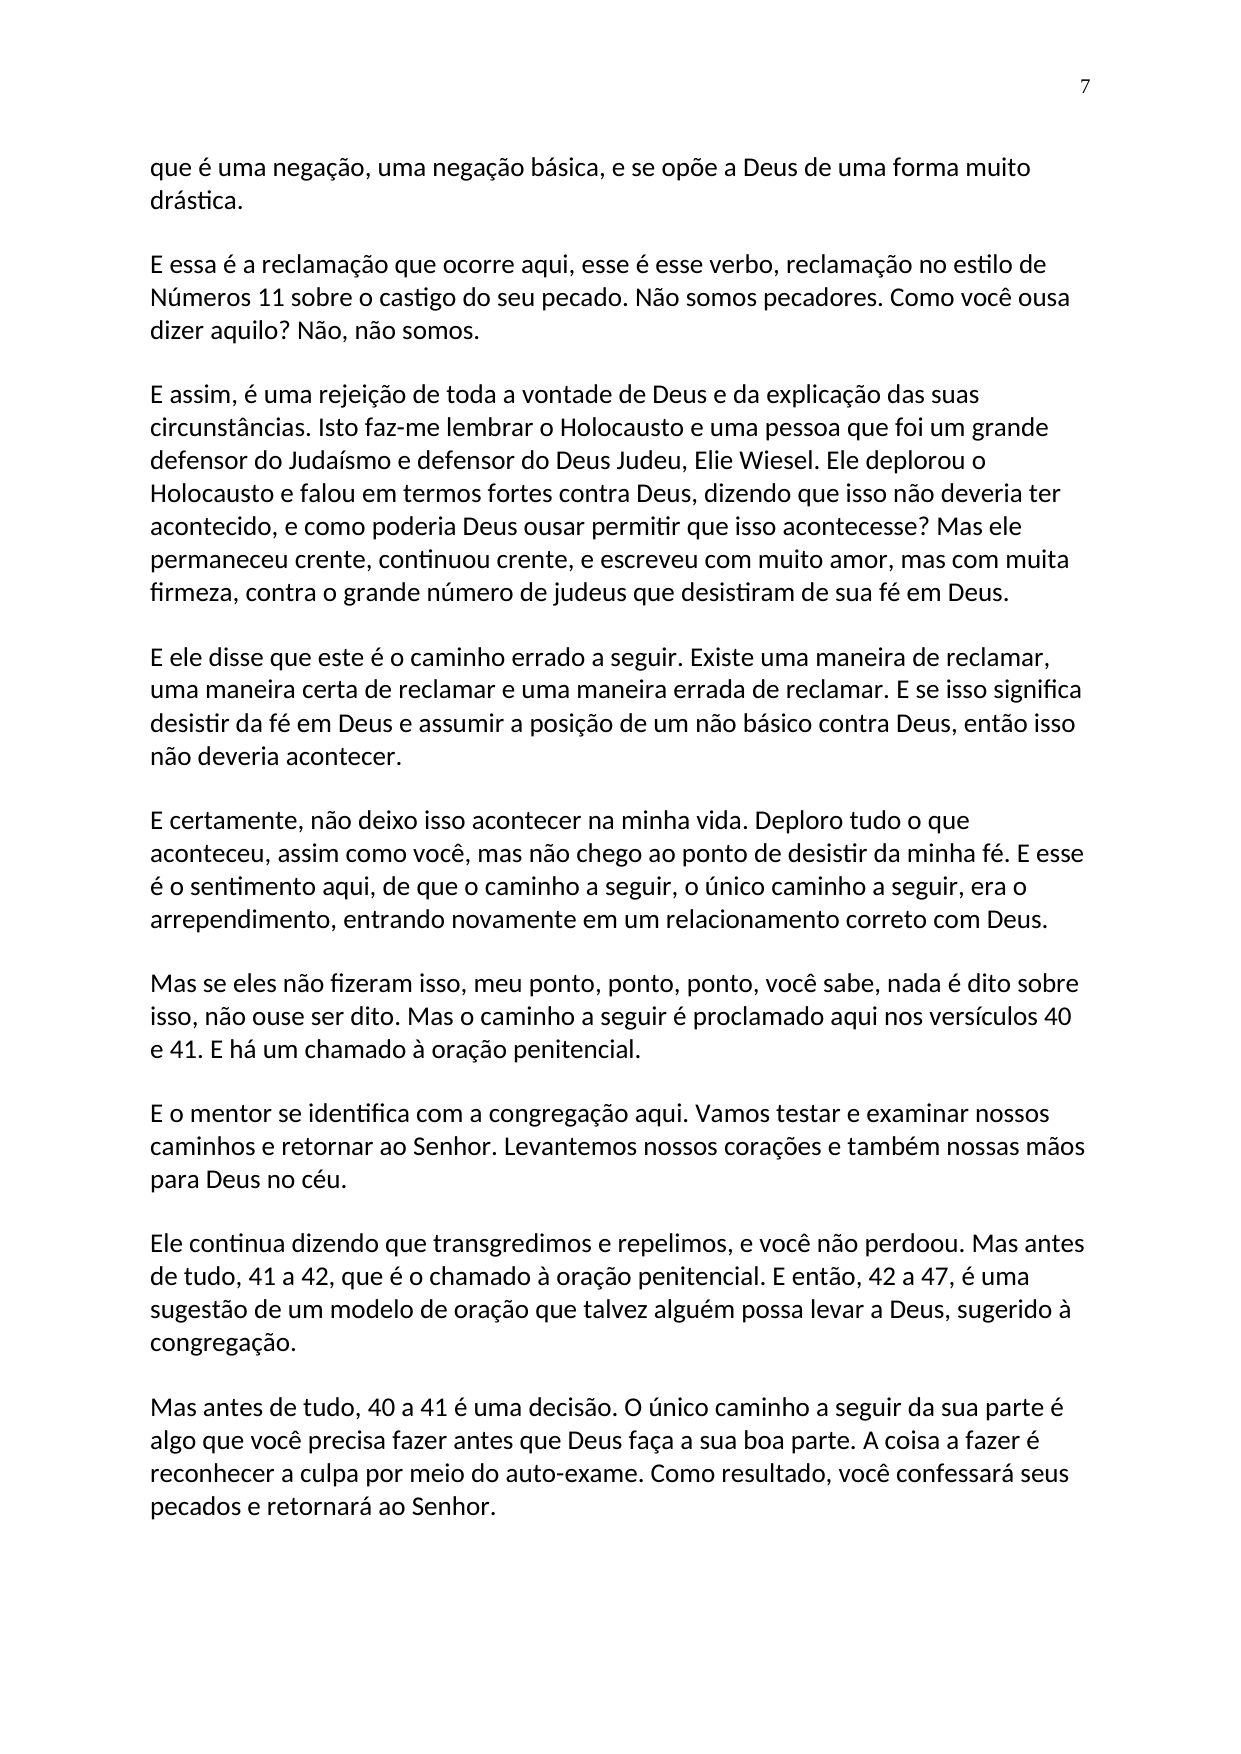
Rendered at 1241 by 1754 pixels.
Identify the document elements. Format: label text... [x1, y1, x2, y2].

text E o mentor se identifica com a congregação aqui. Vamos testar e examinar nossos caminhos e retornar ao Senhor. Levantemos nossos corações e também nossas mãos para Deus no céu. [150, 1096, 1090, 1195]
text E ele disse que este é o caminho errado a seguir. Existe uma maneira de reclamar, uma maneira certa de reclamar e uma maneira errada de reclamar. E se isso significa desistir da fé em Deus e assumir a posição de um não básico contra Deus, então isso não deveria acontecer. [150, 640, 1090, 772]
text Mas se eles não fizeram isso, meu ponto, ponto, ponto, você sabe, nada é dito sobre isso, não ouse ser dito. Mas o caminho a seguir é proclamado aqui nos versículos 40 e 41. E há um chamado à oração penitencial. [150, 966, 1090, 1065]
text Mas antes de tudo, 40 a 41 é uma decisão. O único caminho a seguir da sua parte é algo que você precisa fazer antes que Deus faça a sua boa parte. A coisa a fazer é reconhecer a culpa por meio do auto-exame. Como resultado, você confessará seus pecados e retornará ao Senhor. [150, 1390, 1090, 1522]
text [150, 150, 1090, 216]
text Ele continua dizendo que transgredimos e repelimos, e você não perdoou. Mas antes de tudo, 41 a 42, que é o chamado à oração penitencial. E então, 42 a 47, é uma sugestão de um modelo de oração que talvez alguém possa levar a Deus, sugerido à congregação. [150, 1227, 1090, 1359]
text E essa é a reclamação que ocorre aqui, esse é esse verbo, reclamação no estilo de Números 11 sobre o castigo do seu pecado. Não somos pecadores. Como você ousa dizer aquilo? Não, não somos. [150, 247, 1090, 346]
text E assim, é uma rejeição de toda a vontade de Deus e da explicação das suas circunstâncias. Isto faz-me lembrar o Holocausto e uma pessoa que foi um grande defensor do Judaísmo e defensor do Deus Judeu, Elie Wiesel. Ele deplorou o Holocausto e falou em termos fortes contra Deus, dizendo que isso não deveria ter acontecido, e como poderia Deus ousar permitir que isso acontecesse? Mas ele permaneceu crente, continuou crente, e escreveu com muito amor, mas com muita firmeza, contra o grande número de judeus que desistiram de sua fé em Deus. [150, 377, 1090, 608]
text E certamente, não deixo isso acontecer na minha vida. Deploro tudo o que aconteceu, assim como você, mas não chego ao ponto de desistir da minha fé. E esse é o sentimento aqui, de que o caminho a seguir, o único caminho a seguir, era o arrependimento, entrando novamente em um relacionamento correto com Deus. [150, 803, 1090, 935]
